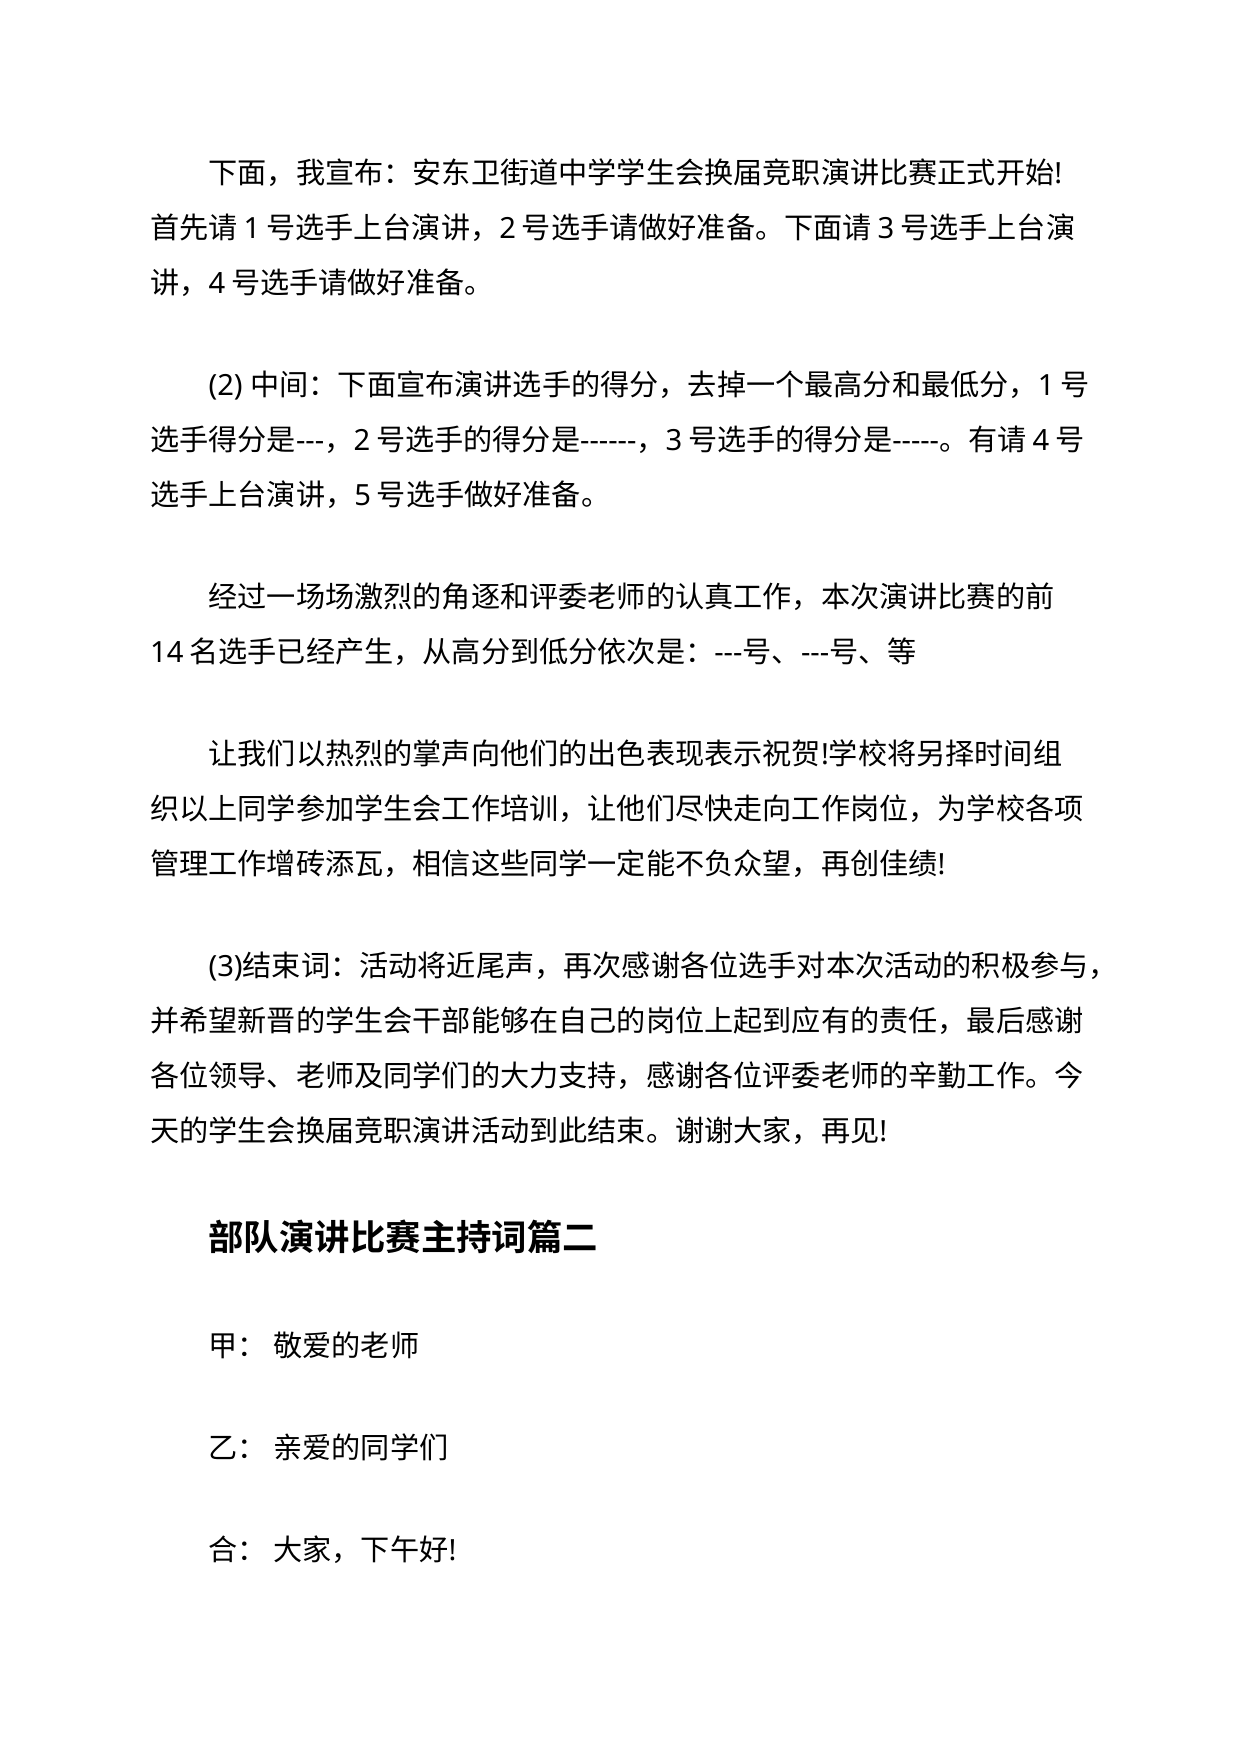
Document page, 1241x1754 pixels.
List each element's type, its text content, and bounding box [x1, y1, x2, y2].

text 让我们以热烈的掌声向他们的出色表现表示祝贺!学校将另择时间组织以上同学参加学生会工作培训，让他们尽快走向工作岗位，为学校各项管理工作增砖添瓦，相信这些同学一定能不负众望，再创佳绩! [150, 731, 1090, 883]
text (3)结束词：活动将近尾声，再次感谢各位选手对本次活动的积极参与，并希望新晋的学生会干部能够在自己的岗位上起到应有的责任，最后感谢各位领导、老师及同学们的大力支持，感谢各位评委老师的辛勤工作。今天的学生会换届竞职演讲活动到此结束。谢谢大家，再见! [150, 943, 1090, 1150]
text 甲： 敬爱的老师 [150, 1323, 1090, 1365]
text 乙： 亲爱的同学们 [150, 1425, 1090, 1467]
text 下面，我宣布：安东卫街道中学学生会换届竞职演讲比赛正式开始!首先请1号选手上台演讲，2号选手请做好准备。下面请3号选手上台演讲，4号选手请做好准备。 [150, 150, 1090, 302]
text 部队演讲比赛主持词篇二 [150, 1209, 1090, 1261]
text 经过一场场激烈的角逐和评委老师的认真工作，本次演讲比赛的前14名选手已经产生，从高分到低分依次是：---号、---号、等 [150, 574, 1090, 671]
text (2) 中间：下面宣布演讲选手的得分，去掉一个最高分和最低分，1号选手得分是---，2号选手的得分是------，3号选手的得分是-----。有请4号选手上台演讲，5号选手做好准备。 [150, 362, 1090, 514]
text 合： 大家，下午好! [150, 1526, 1090, 1569]
